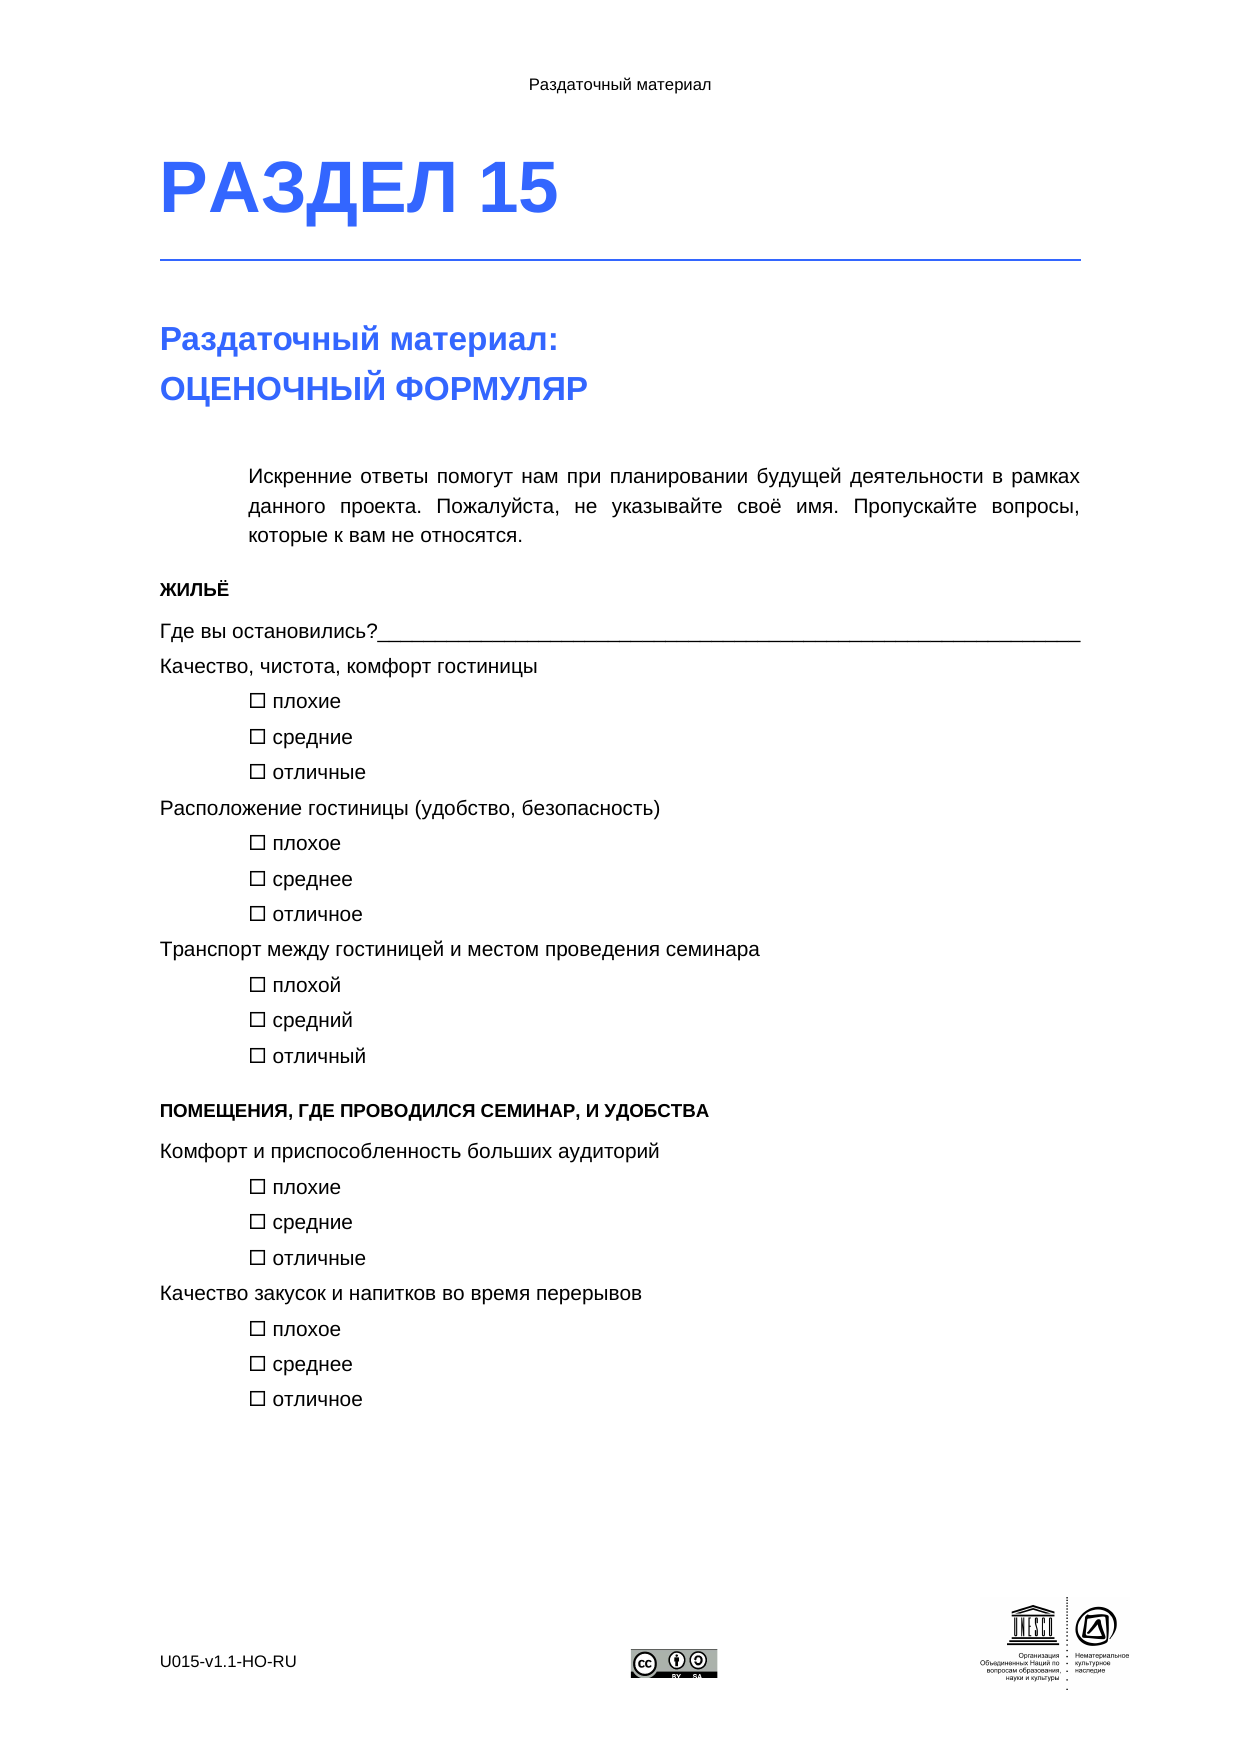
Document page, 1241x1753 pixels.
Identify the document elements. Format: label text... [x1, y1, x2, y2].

text плохие [248, 1171, 1081, 1200]
text отличные [248, 1242, 1081, 1271]
text плохие [248, 686, 1081, 715]
subtitle помещения, где проводился семинар, и удобства [159, 1094, 1081, 1123]
text плохое [248, 827, 1081, 856]
text Качество закусок и напитков во время перерывов [159, 1277, 1081, 1306]
text Искренние ответы помогут нам при планировании будущей деятельности в рамках данного проекта. Пожалуйста, не указывайте своё имя. Пропускайте вопросы, которые к вам не относятся. [248, 461, 1081, 548]
subtitle Жильё [159, 573, 1081, 602]
text плохой [248, 969, 1081, 998]
text Расположение гостиницы (удобство, безопасность) [159, 792, 1081, 821]
text отличный [248, 1040, 1081, 1069]
text отличное [248, 898, 1081, 927]
text средние [248, 721, 1081, 750]
text плохое [248, 1313, 1081, 1342]
text Где вы остановились? [159, 615, 1081, 644]
text Раздаточный материал: [159, 311, 1081, 361]
text Комфорт и приспособленность больших аудиторий [159, 1136, 1081, 1165]
text среднее [248, 863, 1081, 892]
text раздел 15 [159, 143, 1081, 261]
picture [629, 1649, 717, 1677]
text Транспорт между гостиницей и местом проведения семинара [159, 933, 1081, 963]
picture [980, 1597, 1130, 1690]
text Качество, чистота, комфорт гостиницы [159, 650, 1081, 679]
text оценочный формуляр [159, 361, 1081, 411]
text среднее [248, 1348, 1081, 1377]
text средний [248, 1004, 1081, 1033]
text средние [248, 1206, 1081, 1236]
text отличное [248, 1383, 1081, 1413]
text отличные [248, 756, 1081, 786]
